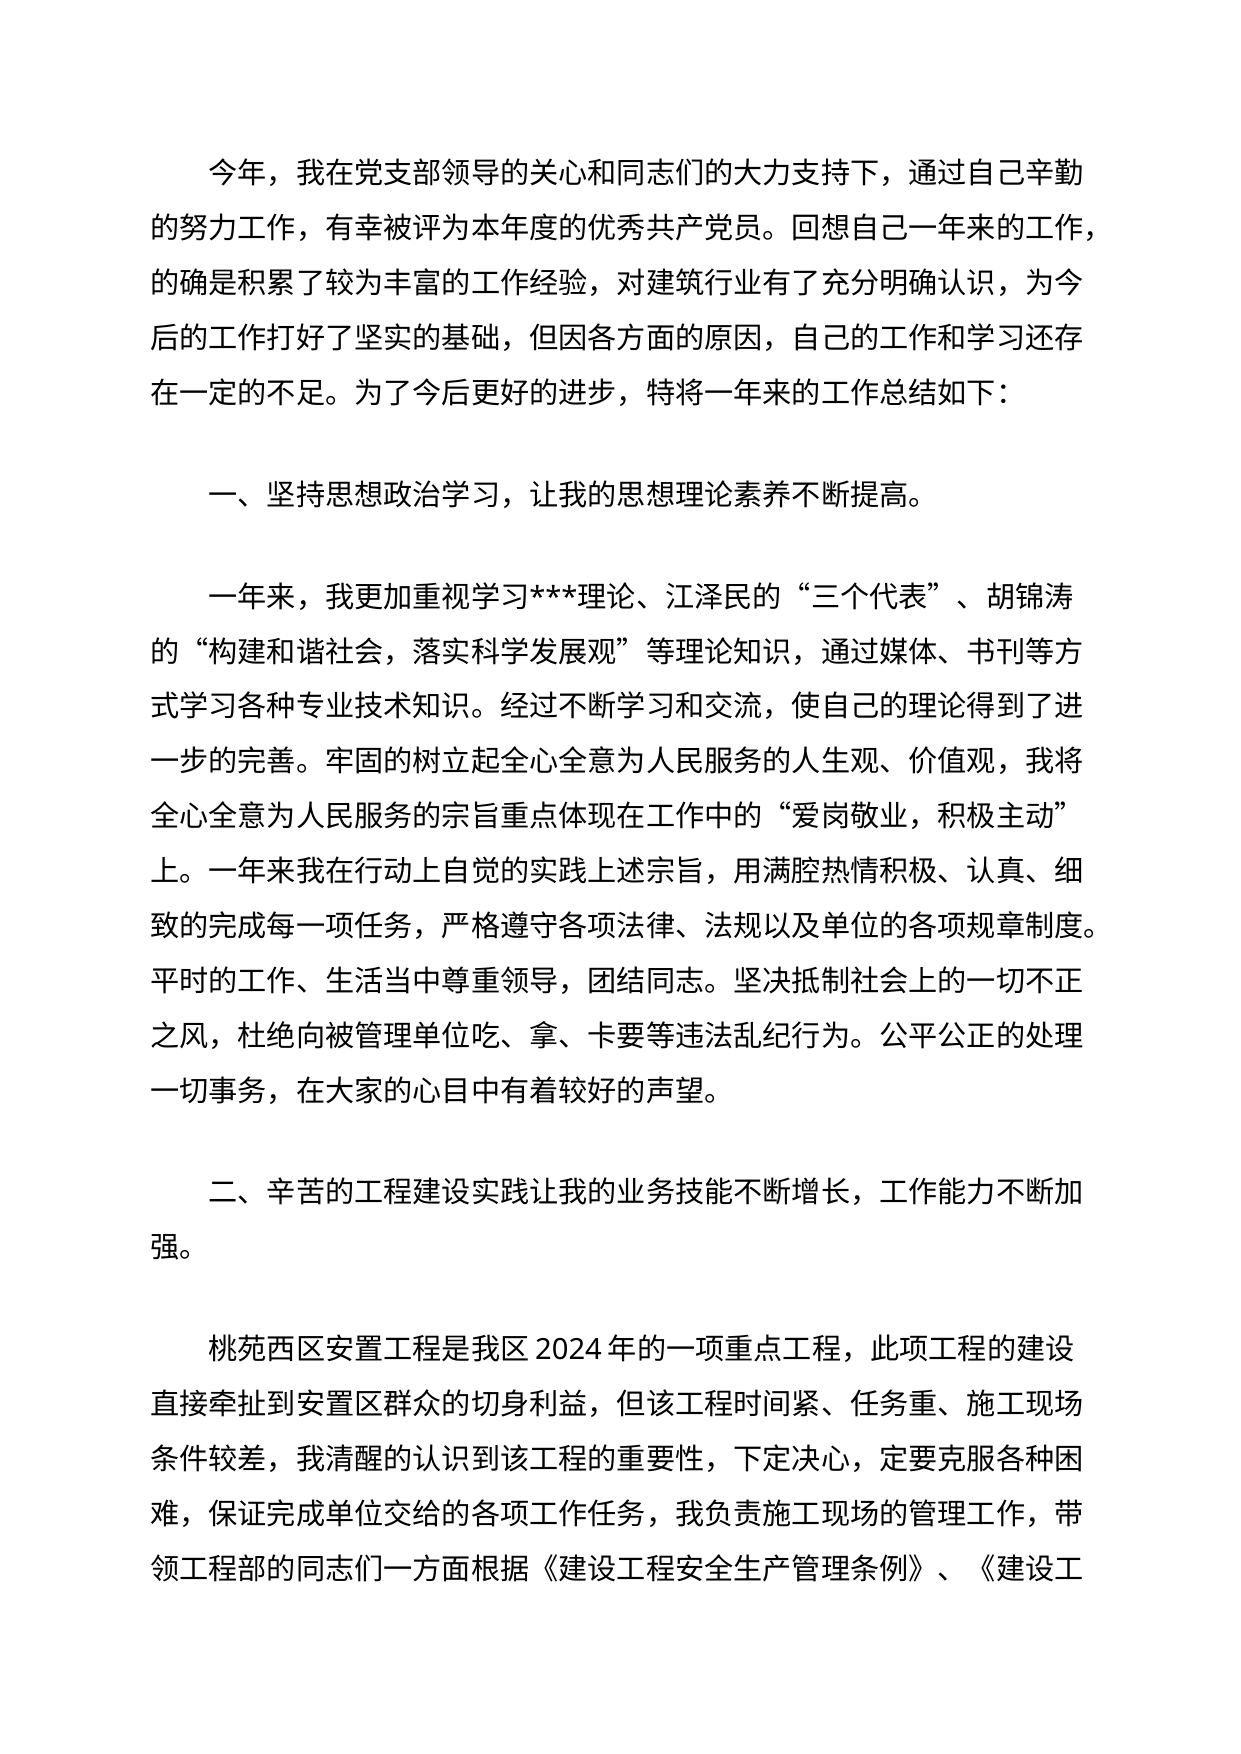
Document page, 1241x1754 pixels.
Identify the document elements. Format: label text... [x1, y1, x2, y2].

text 二、辛苦的工程建设实践让我的业务技能不断增长，工作能力不断加强。 [150, 1169, 1090, 1266]
text 一、坚持思想政治学习，让我的思想理论素养不断提高。 [150, 471, 1090, 514]
text 一年来，我更加重视学习***理论、江泽民的“三个代表”、胡锦涛的“构建和谐社会，落实科学发展观”等理论知识，通过媒体、书刊等方式学习各种专业技术知识。经过不断学习和交流，使自己的理论得到了进一步的完善。牢固的树立起全心全意为人民服务的人生观、价值观，我将全心全意为人民服务的宗旨重点体现在工作中的“爱岗敬业，积极主动”上。一年来我在行动上自觉的实践上述宗旨，用满腔热情积极、认真、细致的完成每一项任务，严格遵守各项法律、法规以及单位的各项规章制度。平时的工作、生活当中尊重领导，团结同志。坚决抵制社会上的一切不正之风，杜绝向被管理单位吃、拿、卡要等违法乱纪行为。公平公正的处理一切事务，在大家的心目中有着较好的声望。 [150, 573, 1090, 1109]
text 今年，我在党支部领导的关心和同志们的大力支持下，通过自己辛勤的努力工作，有幸被评为本年度的优秀共产党员。回想自己一年来的工作，的确是积累了较为丰富的工作经验，对建筑行业有了充分明确认识，为今后的工作打好了坚实的基础，但因各方面的原因，自己的工作和学习还存在一定的不足。为了今后更好的进步，特将一年来的工作总结如下： [150, 150, 1090, 412]
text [150, 1326, 1090, 1588]
